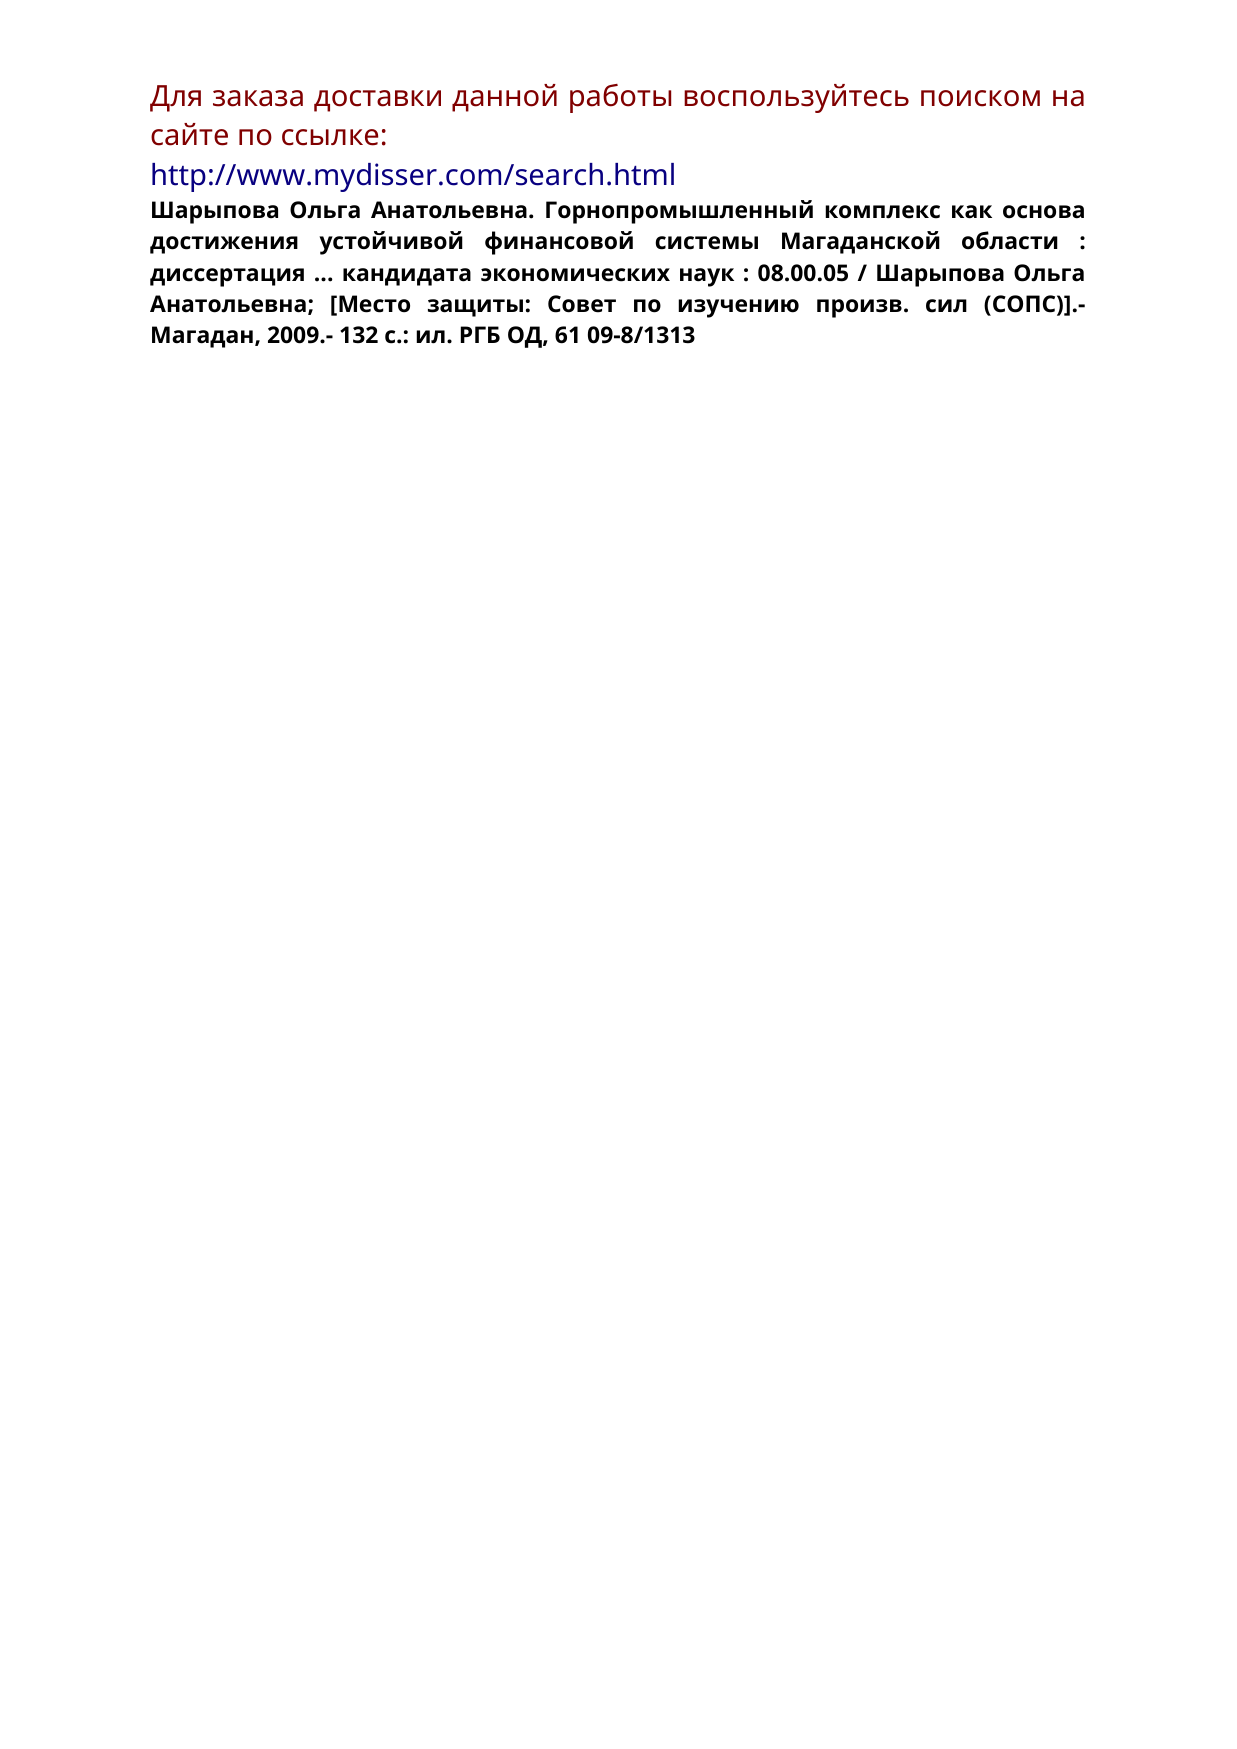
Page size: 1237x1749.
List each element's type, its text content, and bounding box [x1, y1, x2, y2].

text Шарыпова Ольга Анатольевна. Горнопромышленный комплекс как основа достижения устойчивой финансовой системы Магаданской области : диссертация ... кандидата экономических наук : 08.00.05 / Шарыпова Ольга Анатольевна; [Место защиты: Совет по изучению произв. сил (СОПС)].- Магадан, 2009.- 132 с.: ил. РГБ ОД, 61 09-8/1313 [150, 194, 1086, 350]
